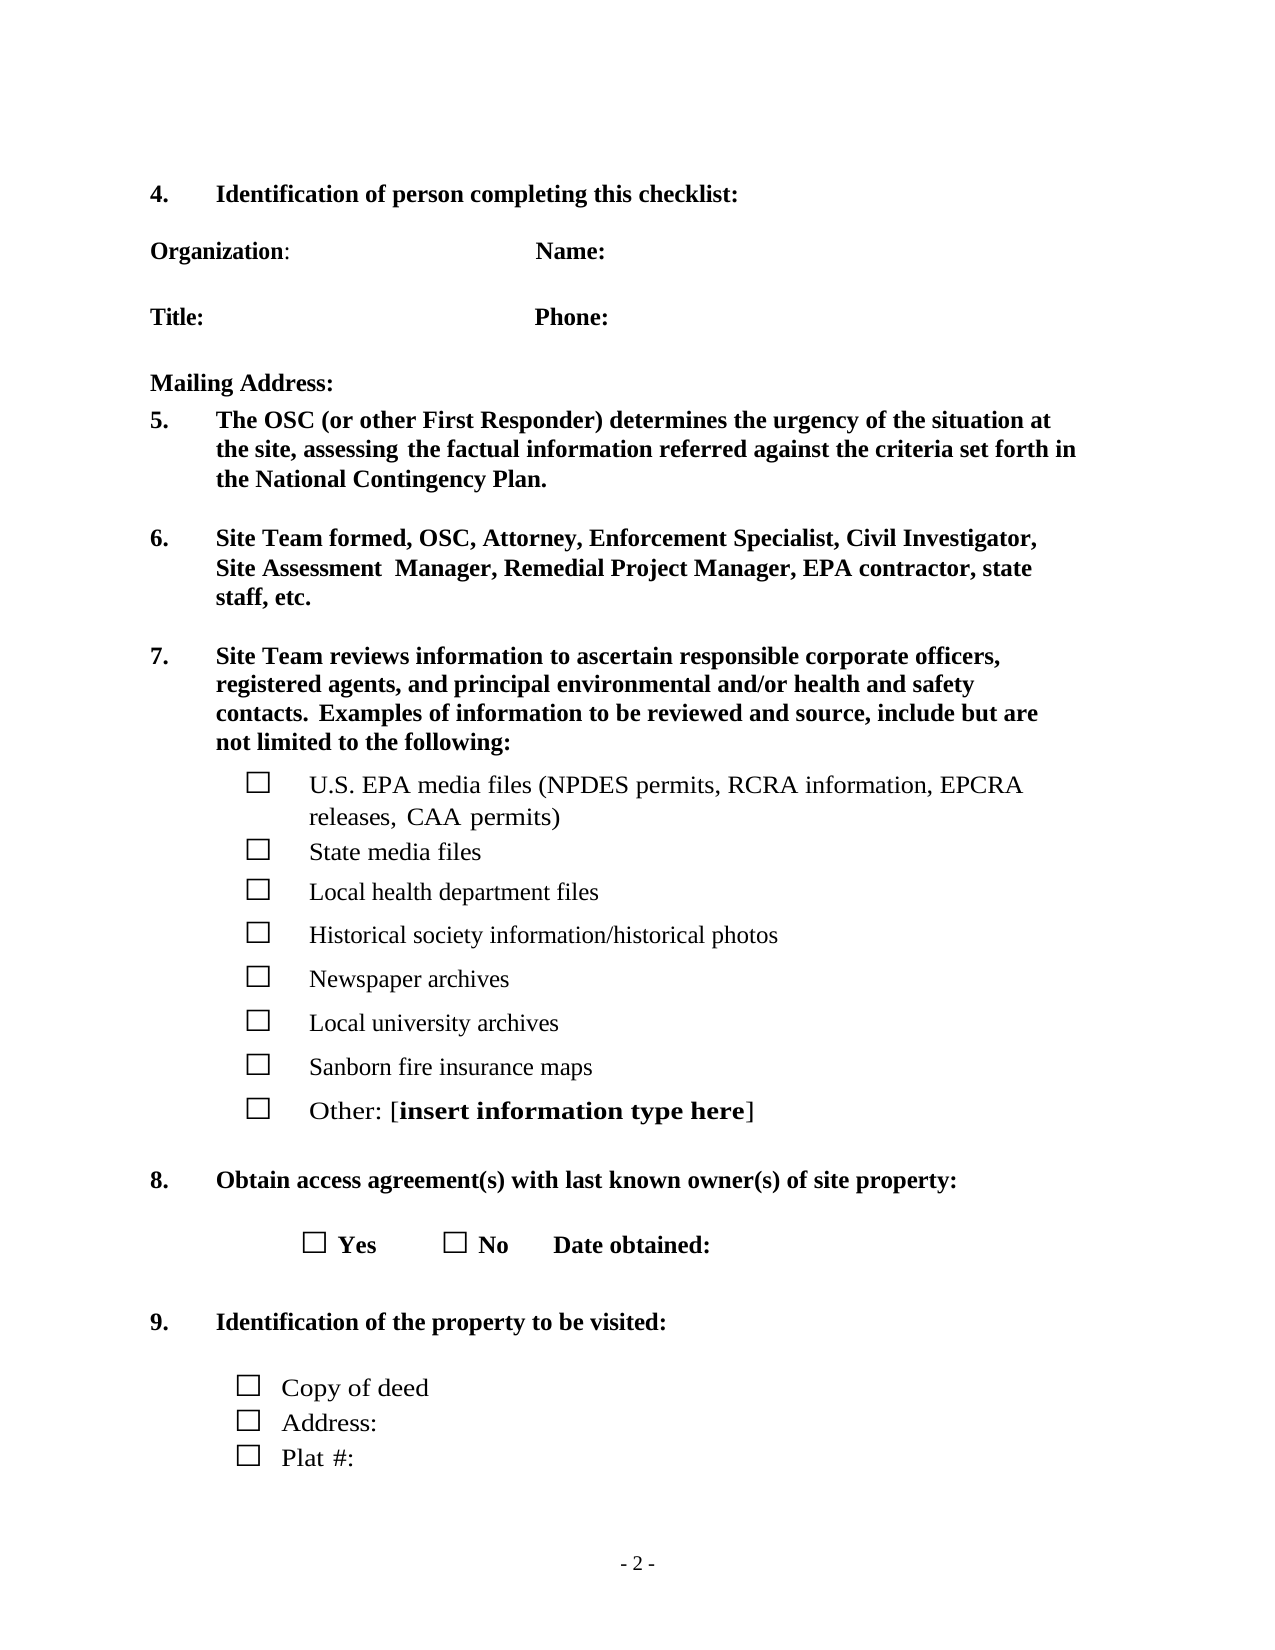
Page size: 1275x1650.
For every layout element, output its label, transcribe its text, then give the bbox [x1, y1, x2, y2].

list Identification of the property to be visited: [150, 1307, 1125, 1336]
list Identification of person completing this checklist: [150, 179, 1125, 207]
list Site Team reviews information to ascertain responsible corporate officers, registered agents, and principal environmental and/or health and safety contacts. Examples of information to be reviewed and source, include but are not limited to the following: [150, 641, 1053, 756]
text Newspaper archives [225, 957, 1125, 996]
text Local university archives [225, 1000, 1125, 1040]
list The OSC (or other First Responder) determines the urgency of the situation at the site, assessing the factual information referred against the criteria set forth in the National Contingency Plan. [150, 405, 1086, 493]
text Plat #: [234, 1448, 997, 1471]
list Site Team formed, OSC, Attorney, Enforcement Specialist, Civil Investigator, Site Assessment Manager, Remedial Project Manager, EPA contractor, state staff, etc. [150, 523, 1053, 611]
text Yes No Date obtained: [150, 1223, 1125, 1262]
text Copy of deed [234, 1378, 1125, 1401]
text State media files [225, 843, 1125, 865]
text U.S. EPA media files (NPDES permits, RCRA information, EPCRA releases, CAA permits) [225, 762, 1078, 831]
text Historical society information/historical photos [244, 913, 1125, 952]
list Obtain access agreement(s) with last known owner(s) of site property: [150, 1165, 1125, 1193]
text Title: Phone: [150, 302, 1125, 331]
text Local health department files [225, 869, 1125, 908]
text Other: [insert information type here] [225, 1088, 1125, 1128]
text Address: [234, 1413, 997, 1436]
text Mailing Address: [150, 368, 1125, 397]
text Sanborn fire insurance maps [244, 1044, 1125, 1084]
text Organization: Name: [150, 236, 1125, 265]
